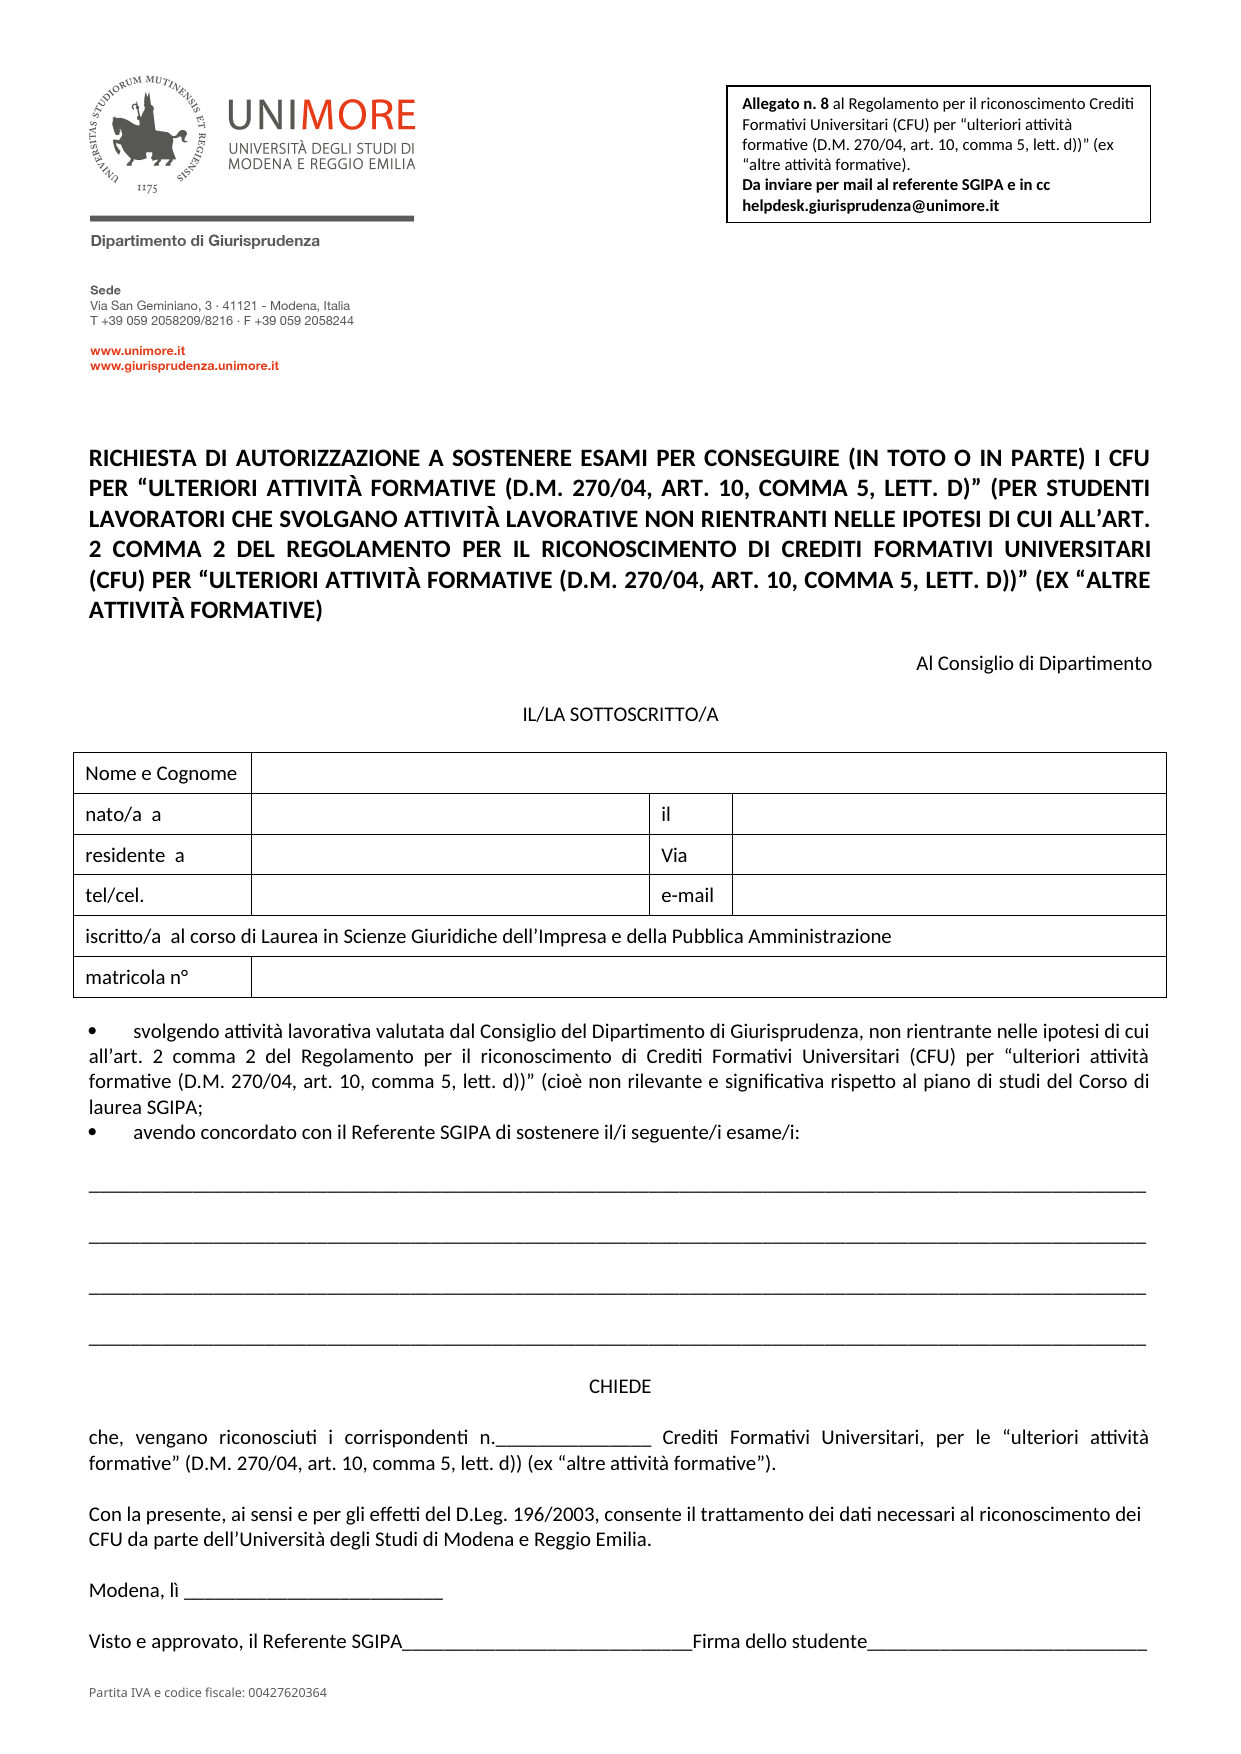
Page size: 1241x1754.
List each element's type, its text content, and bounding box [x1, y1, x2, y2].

table_cell [252, 875, 649, 915]
table_cell [252, 957, 1166, 997]
table_cell Via [650, 835, 732, 874]
text ______________________________________________________________________________________________________ [89, 1170, 1152, 1196]
list svolgendo attività lavorativa valutata dal Consiglio del Dipartimento di Giurisprudenza, non rientrante nelle ipotesi di cui all’art. 2 comma 2 del Regolamento per il riconoscimento di Crediti Formativi Universitari (CFU) per “ulteriori attività formative (D.M. 270/04, art. 10, comma 5, lett. d))” (cioè non rilevante e significativa rispetto al piano di studi del Corso di laurea SGIPA; [89, 1018, 1152, 1119]
table_cell il [650, 794, 732, 834]
table_cell [733, 875, 1166, 915]
table_cell e-mail [650, 875, 732, 915]
table_cell iscritto/a al corso di Laurea in Scienze Giuridiche dell’Impresa e della Pubblica Amministrazione [74, 916, 1166, 956]
text Con la presente, ai sensi e per gli effetti del D.Leg. 196/2003, consente il trattamento dei dati necessari al riconoscimento dei CFU da parte dell’Università degli Studi di Modena e Reggio Emilia. [89, 1501, 1152, 1552]
table_cell [733, 835, 1166, 874]
table_cell [252, 835, 649, 874]
table_cell matricola n° [74, 957, 251, 997]
table_cell tel/cel. [74, 875, 251, 915]
picture [88, 0, 1241, 442]
text IL/LA SOTTOSCRITTO/A [89, 701, 1152, 727]
text CHIEDE [89, 1374, 1152, 1399]
table_cell nato/a a [74, 794, 251, 834]
table_header Nome e Cognome [74, 753, 251, 793]
text che, vengano riconosciuti i corrispondenti n._______________ Crediti Formativi Universitari, per le “ulteriori attività formative” (D.M. 270/04, art. 10, comma 5, lett. d)) (ex “altre attività formative”). [89, 1424, 1152, 1475]
text Visto e approvato, il Referente SGIPA____________________________Firma dello studente___________________________ [89, 1628, 1152, 1653]
list avendo concordato con il Referente SGIPA di sostenere il/i seguente/i esame/i: [89, 1119, 1152, 1145]
table_cell [733, 794, 1166, 834]
text ______________________________________________________________________________________________________ [89, 1323, 1152, 1348]
table_cell residente a [74, 835, 251, 874]
text ______________________________________________________________________________________________________ [89, 1221, 1152, 1247]
text RICHIESTA DI AUTORIZZAZIONE A SOSTENERE ESAMI PER CONSEGUIRE (IN TOTO O IN PARTE) I CFU PER “ULTERIORI ATTIVITÀ FORMATIVE (D.M. 270/04, ART. 10, COMMA 5, LETT. D)” (PER STUDENTI LAVORATORI CHE SVOLGANO ATTIVITÀ LAVORATIVE NON RIENTRANTI NELLE IPOTESI DI CUI ALL’ART. 2 COMMA 2 DEL REGOLAMENTO PER IL RICONOSCIMENTO DI CREDITI FORMATIVI UNIVERSITARI (CFU) PER “ULTERIORI ATTIVITÀ FORMATIVE (D.M. 270/04, ART. 10, COMMA 5, LETT. D))” (EX “ALTRE ATTIVITÀ FORMATIVE) [89, 442, 1152, 625]
table_cell [252, 794, 649, 834]
table_header [252, 753, 1166, 793]
text ______________________________________________________________________________________________________ [89, 1272, 1152, 1297]
text Modena, lì _________________________ [89, 1577, 1152, 1602]
text Al Consiglio di Dipartimento [89, 651, 1152, 676]
